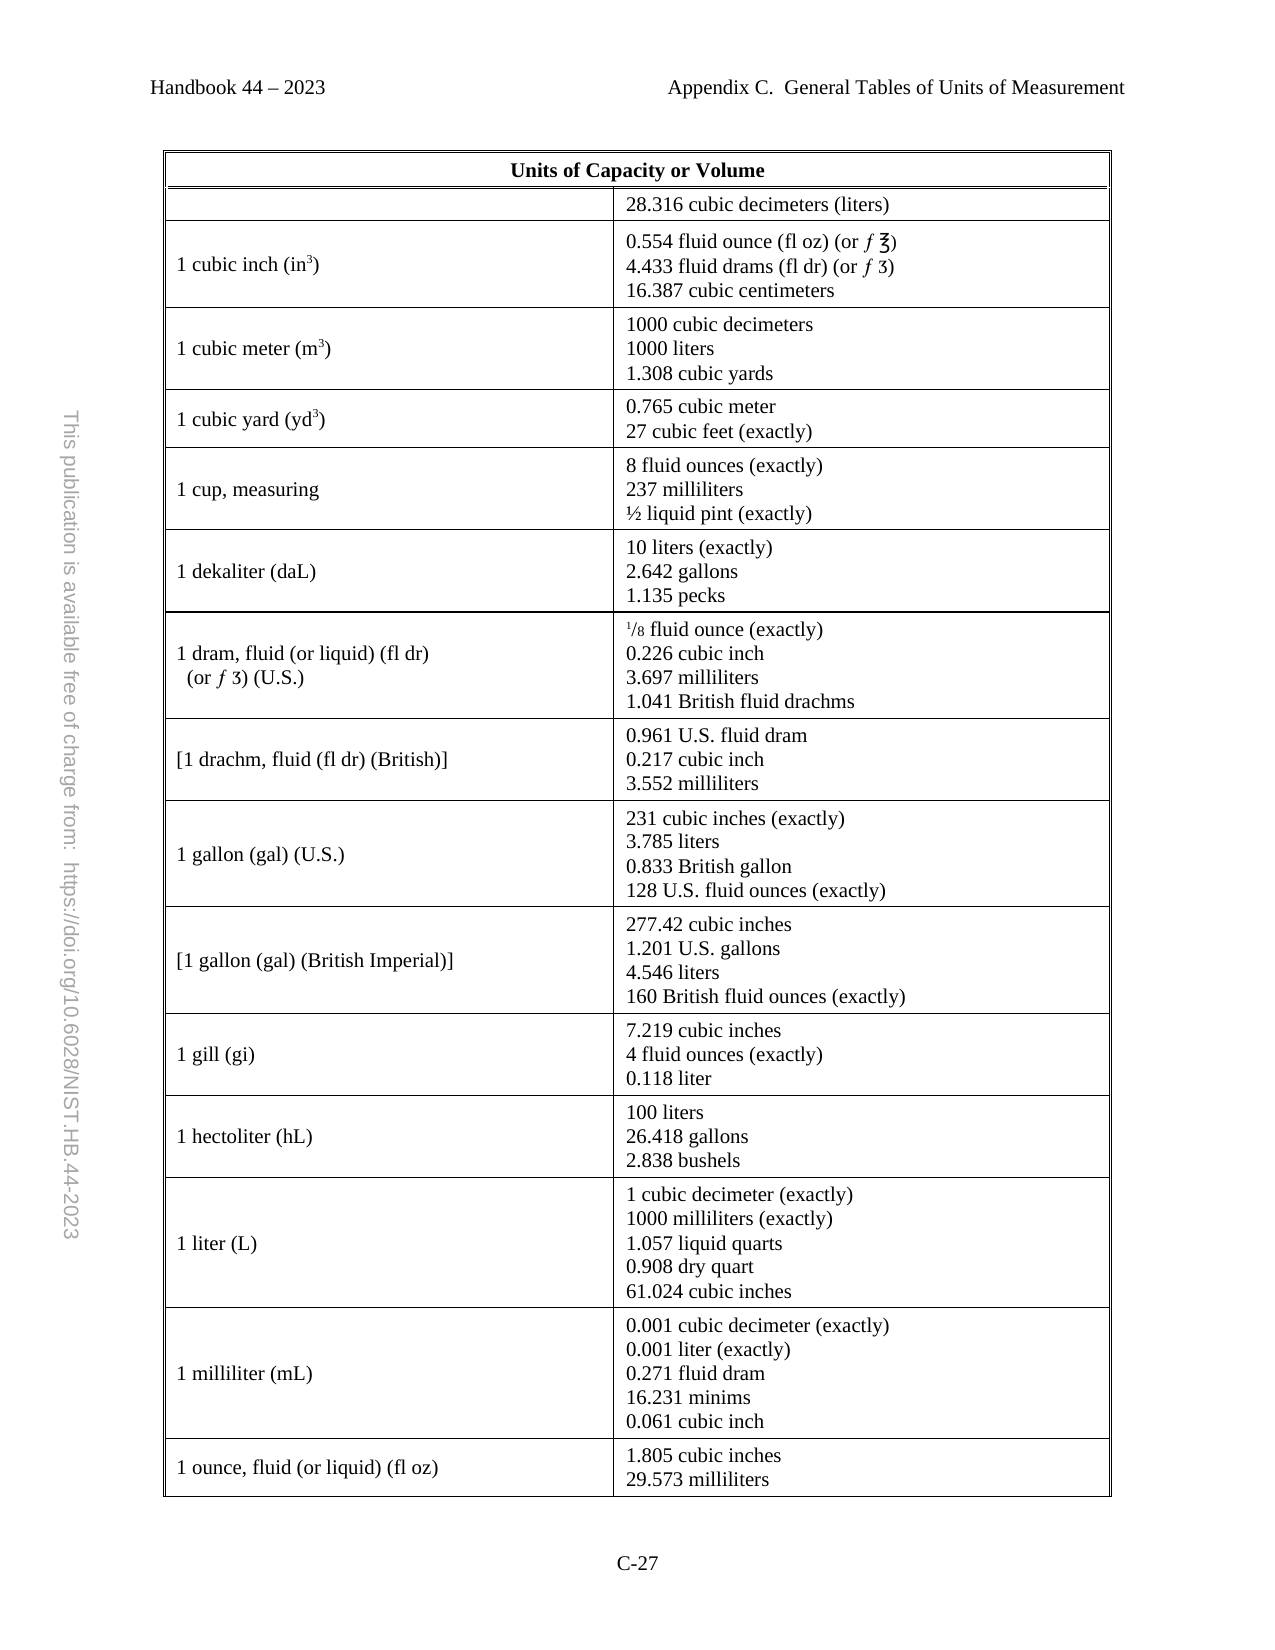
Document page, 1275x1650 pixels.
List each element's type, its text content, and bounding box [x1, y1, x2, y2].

table_cell 0.001 cubic decimeter (exactly) 0.001 liter (exactly) 0.271 fluid dram 16.231 minims 0.061 cubic inch [614, 1308, 1109, 1437]
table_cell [166, 1439, 613, 1496]
table_cell 1 cubic inch (in3) [166, 221, 613, 307]
table_cell 8 fluid ounces (exactly) 237 milliliters ½ liquid pint (exactly) [614, 448, 1109, 529]
table_cell 1 cubic decimeter (exactly) 1000 milliliters (exactly) 1.057 liquid quarts 0.908 dry quart 61.024 cubic inches [614, 1178, 1109, 1307]
table_cell 100 liters 26.418 gallons 2.838 bushels [614, 1096, 1109, 1177]
table_cell 1 dekaliter (daL) [166, 530, 613, 611]
table_cell [1 drachm, fluid (fl dr) (British)] [166, 719, 613, 800]
table_cell 1 gill (gi) [166, 1014, 613, 1094]
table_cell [614, 186, 1111, 220]
table_cell 277.42 cubic inches 1.201 U.S. gallons 4.546 liters 160 British fluid ounces (exactly) [614, 907, 1109, 1012]
table_cell 7.219 cubic inches 4 fluid ounces (exactly) 0.118 liter [614, 1014, 1109, 1094]
table_cell 1 cubic foot (ft3) [164, 186, 613, 220]
table_header Units of Capacity or Volume [166, 153, 1109, 186]
table_cell 0.554 fluid ounce (fl oz) (or ¦ ℥) 4.433 fluid drams (fl dr) (or ¦ Ӡ) 16.387 cubic centimeters [614, 221, 1109, 307]
table_cell 1 liter (L) [166, 1178, 613, 1307]
table_cell 231 cubic inches (exactly) 3.785 liters 0.833 British gallon 128 U.S. fluid ounces (exactly) [614, 801, 1109, 906]
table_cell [614, 1439, 1109, 1496]
table_cell 1 cubic yard (yd3) [166, 390, 613, 447]
table_cell 1000 cubic decimeters 1000 liters 1.308 cubic yards [614, 308, 1109, 389]
table_cell 1 cup, measuring [166, 448, 613, 529]
table_cell 0.765 cubic meter 27 cubic feet (exactly) [614, 390, 1109, 447]
table_cell 1/8 fluid ounce (exactly) 0.226 cubic inch 3.697 milliliters 1.041 British fluid drachms [614, 613, 1109, 718]
table_cell 1 dram, fluid (or liquid) (fl dr) (or ¦ Ӡ) (U.S.) [166, 613, 613, 718]
table_cell 1 hectoliter (hL) [166, 1096, 613, 1177]
table_cell 1 cubic meter (m3) [166, 308, 613, 389]
table_cell 0.961 U.S. fluid dram 0.217 cubic inch 3.552 milliliters [614, 719, 1109, 800]
table_cell 1 milliliter (mL) [166, 1308, 613, 1437]
table_cell 1 gallon (gal) (U.S.) [166, 801, 613, 906]
table_cell [1 gallon (gal) (British Imperial)] [166, 907, 613, 1012]
table_cell 10 liters (exactly) 2.642 gallons 1.135 pecks [614, 530, 1109, 611]
